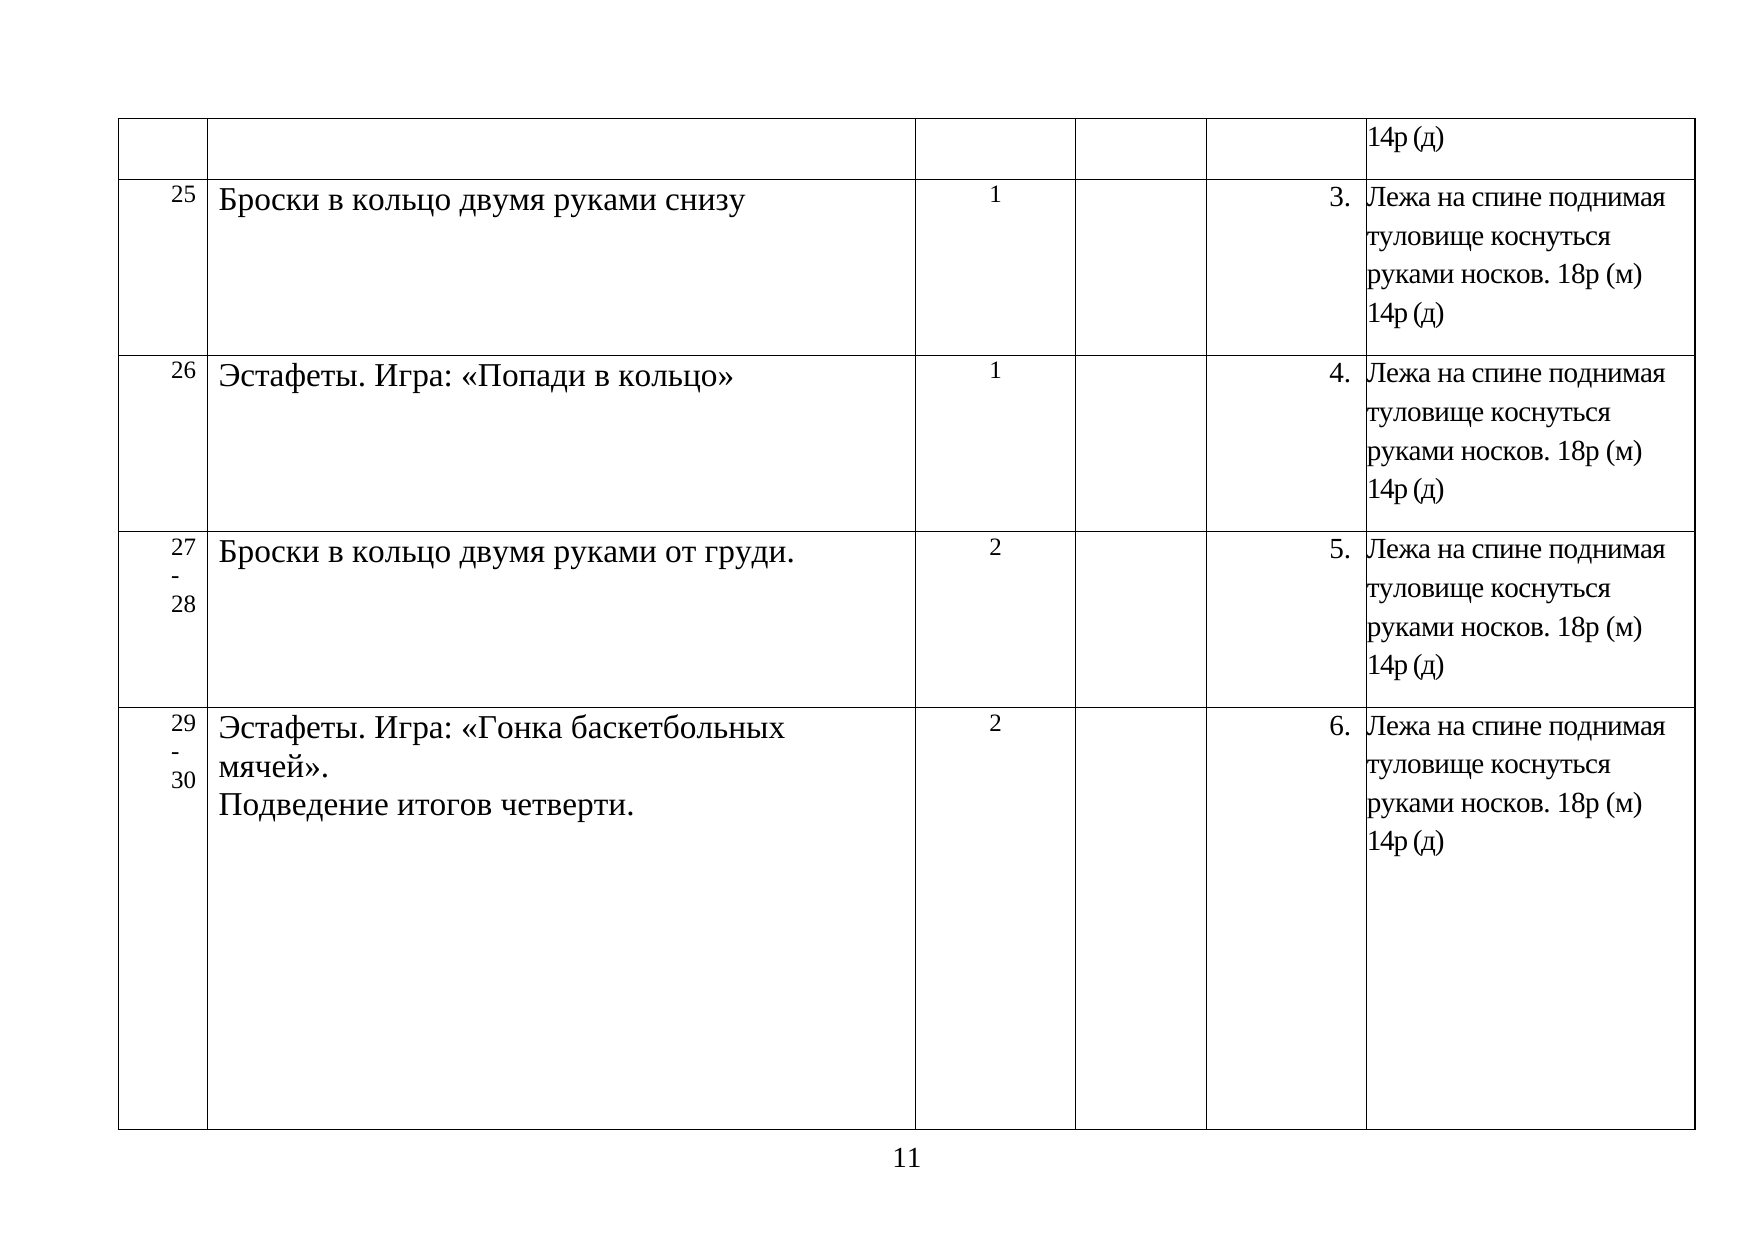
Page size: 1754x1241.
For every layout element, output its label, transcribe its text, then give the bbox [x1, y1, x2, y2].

table_cell [1207, 119, 1366, 178]
table_cell Броски в кольцо двумя руками снизу [208, 180, 915, 354]
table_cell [1367, 180, 1694, 354]
table_cell [1207, 356, 1366, 531]
table_cell Лежа на спине поднимая туловище коснуться руками носков. 18р (м) 14р (д) [1367, 356, 1694, 531]
table_cell 26 [119, 356, 207, 531]
table_cell 29-30 [119, 708, 207, 1129]
table_cell Эстафеты. Игра: «Гонка баскетбольных мячей». Подведение итогов четверти. [208, 708, 915, 1129]
table_cell 1 [916, 119, 1075, 178]
table_cell [1207, 532, 1366, 707]
table_cell Лежа на спине поднимая туловище коснуться руками носков. 18р (м) 14р (д) [1367, 708, 1694, 1129]
table_cell 1 [916, 180, 1075, 354]
table_cell Лежа на спине поднимая туловище коснуться руками носков. 18р (м) 14р (д) [1367, 532, 1694, 707]
table_cell [1076, 356, 1206, 531]
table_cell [208, 119, 915, 178]
table_cell Эстафеты. Игра: «Попади в кольцо» [208, 356, 915, 531]
table_cell 27-28 [119, 532, 207, 707]
table_cell 1 [916, 356, 1075, 531]
table_cell [1076, 180, 1206, 354]
table_cell [1076, 119, 1206, 178]
table_cell [1076, 708, 1206, 1129]
table_cell 2 [916, 532, 1075, 707]
table_cell 2 [916, 708, 1075, 1129]
table_cell [1076, 532, 1206, 707]
table_cell [1207, 708, 1366, 1129]
table_cell 24 [119, 119, 207, 178]
table_cell 25 [119, 180, 207, 354]
table_cell [1207, 180, 1366, 354]
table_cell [1367, 119, 1694, 178]
table_cell Броски в кольцо двумя руками от груди. [208, 532, 915, 707]
